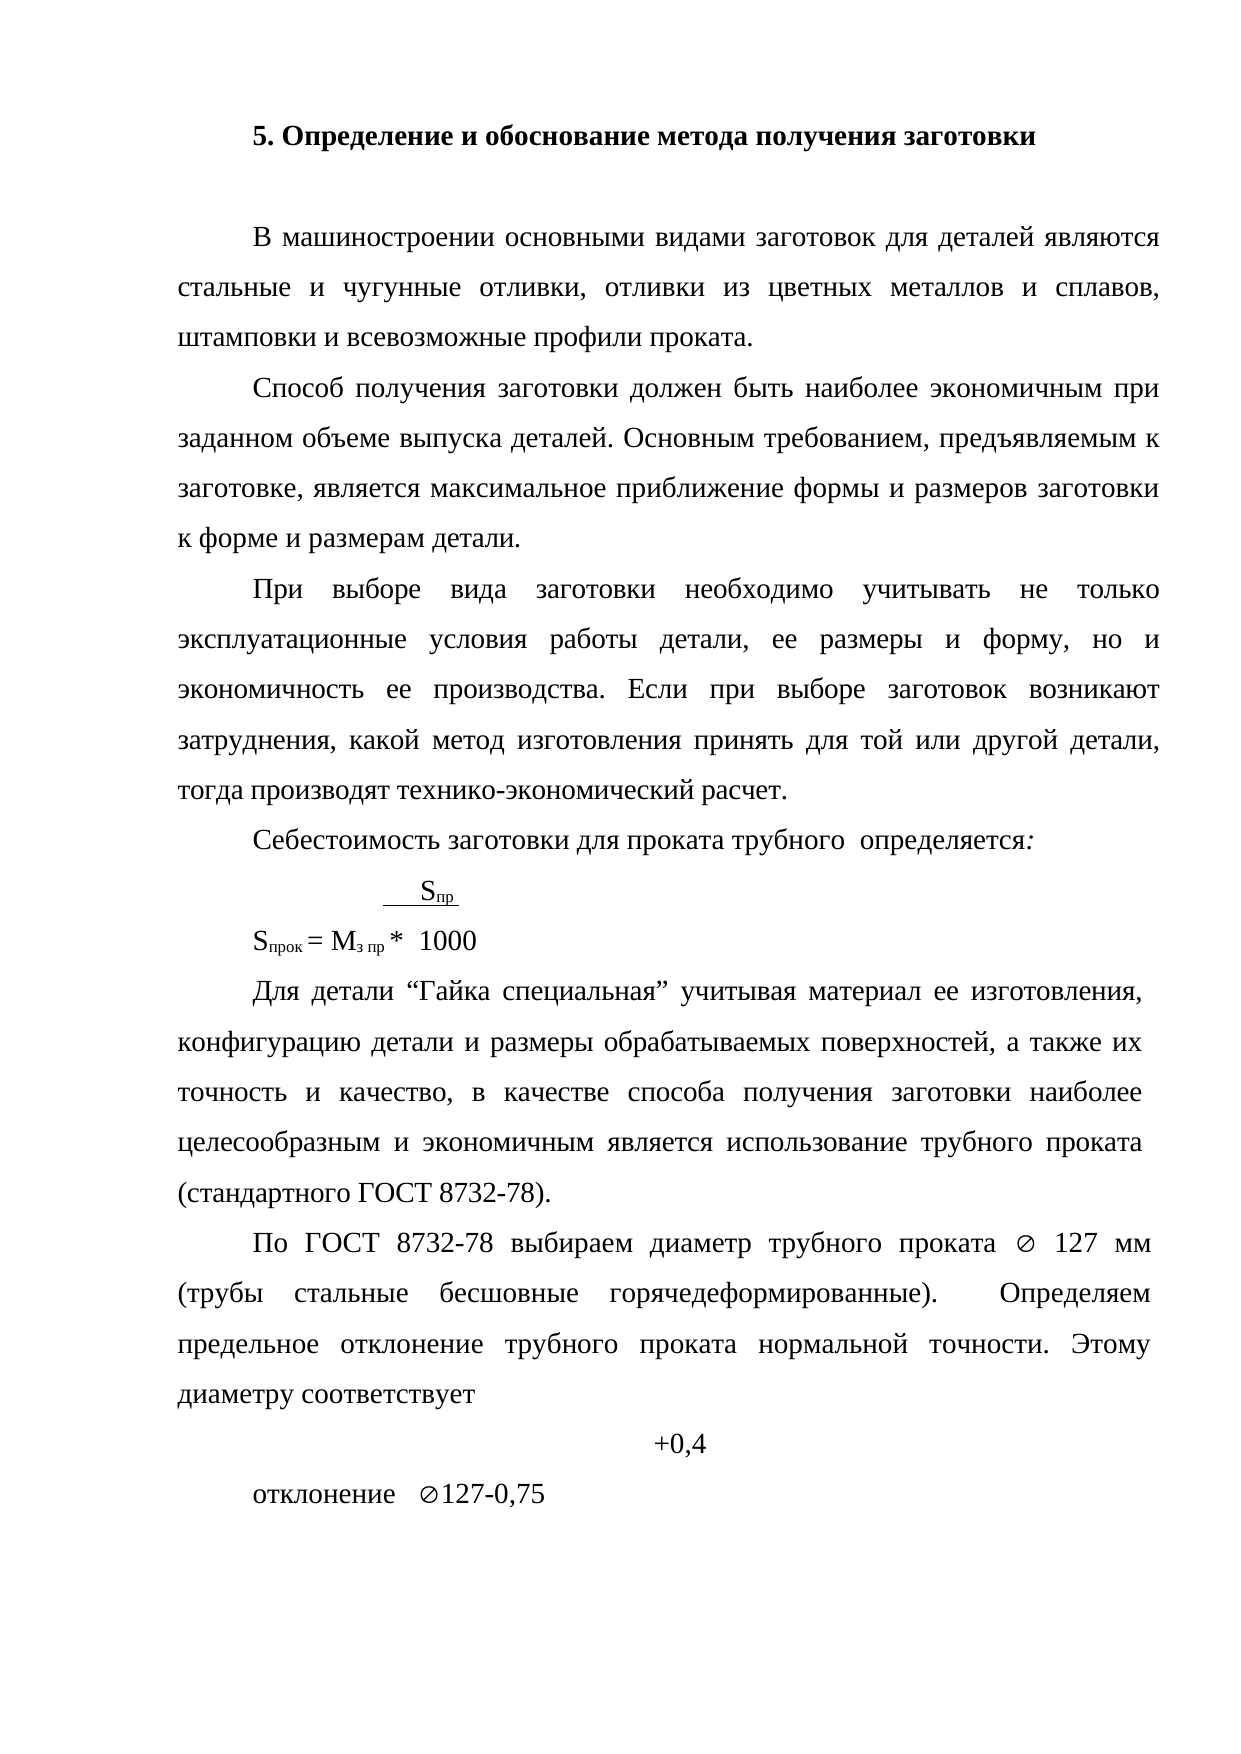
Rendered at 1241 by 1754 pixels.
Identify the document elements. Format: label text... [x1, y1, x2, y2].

text Себестоимость заготовки для проката трубного определяется: [177, 822, 1152, 856]
text При выборе вида заготовки необходимо учитывать не только эксплуатационные условия работы детали, ее размеры и форму, но и экономичность ее производства. Если при выборе заготовок возникают затруднения, какой метод изготовления принять для той или другой детали, тогда производят технико-экономический расчет. [177, 571, 1160, 806]
text По ГОСТ 8732-78 выбираем диаметр трубного проката 127 мм (трубы стальные бесшовные горячедеформированные). Определяем предельное отклонение трубного проката нормальной точности. Этому диаметру соответствует [177, 1225, 1152, 1409]
text +0,4 [177, 1426, 1152, 1460]
text отклонение 127-0,75 [177, 1477, 1152, 1510]
text Для детали “Гайка специальная” учитывая материал ее изготовления, конфигурацию детали и размеры обрабатываемых поверхностей, а также их точность и качество, в качестве способа получения заготовки наиболее целесообразным и экономичным является использование трубного проката (стандартного ГОСТ 8732-78). [177, 973, 1142, 1208]
text Sпр [177, 873, 1152, 906]
text Способ получения заготовки должен быть наиболее экономичным при заданном объеме выпуска деталей. Основным требованием, предъявляемым к заготовке, является максимальное приближение формы и размеров заготовки к форме и размерам детали. [177, 370, 1160, 554]
text Sпрок = Мз пр * 1000 [177, 923, 1152, 957]
text В машиностроении основными видами заготовок для деталей являются стальные и чугунные отливки, отливки из цветных металлов и сплавов, штамповки и всевозможные профили проката. [177, 219, 1160, 353]
subtitle 5. Определение и обоснование метода получения заготовки [177, 118, 1152, 152]
